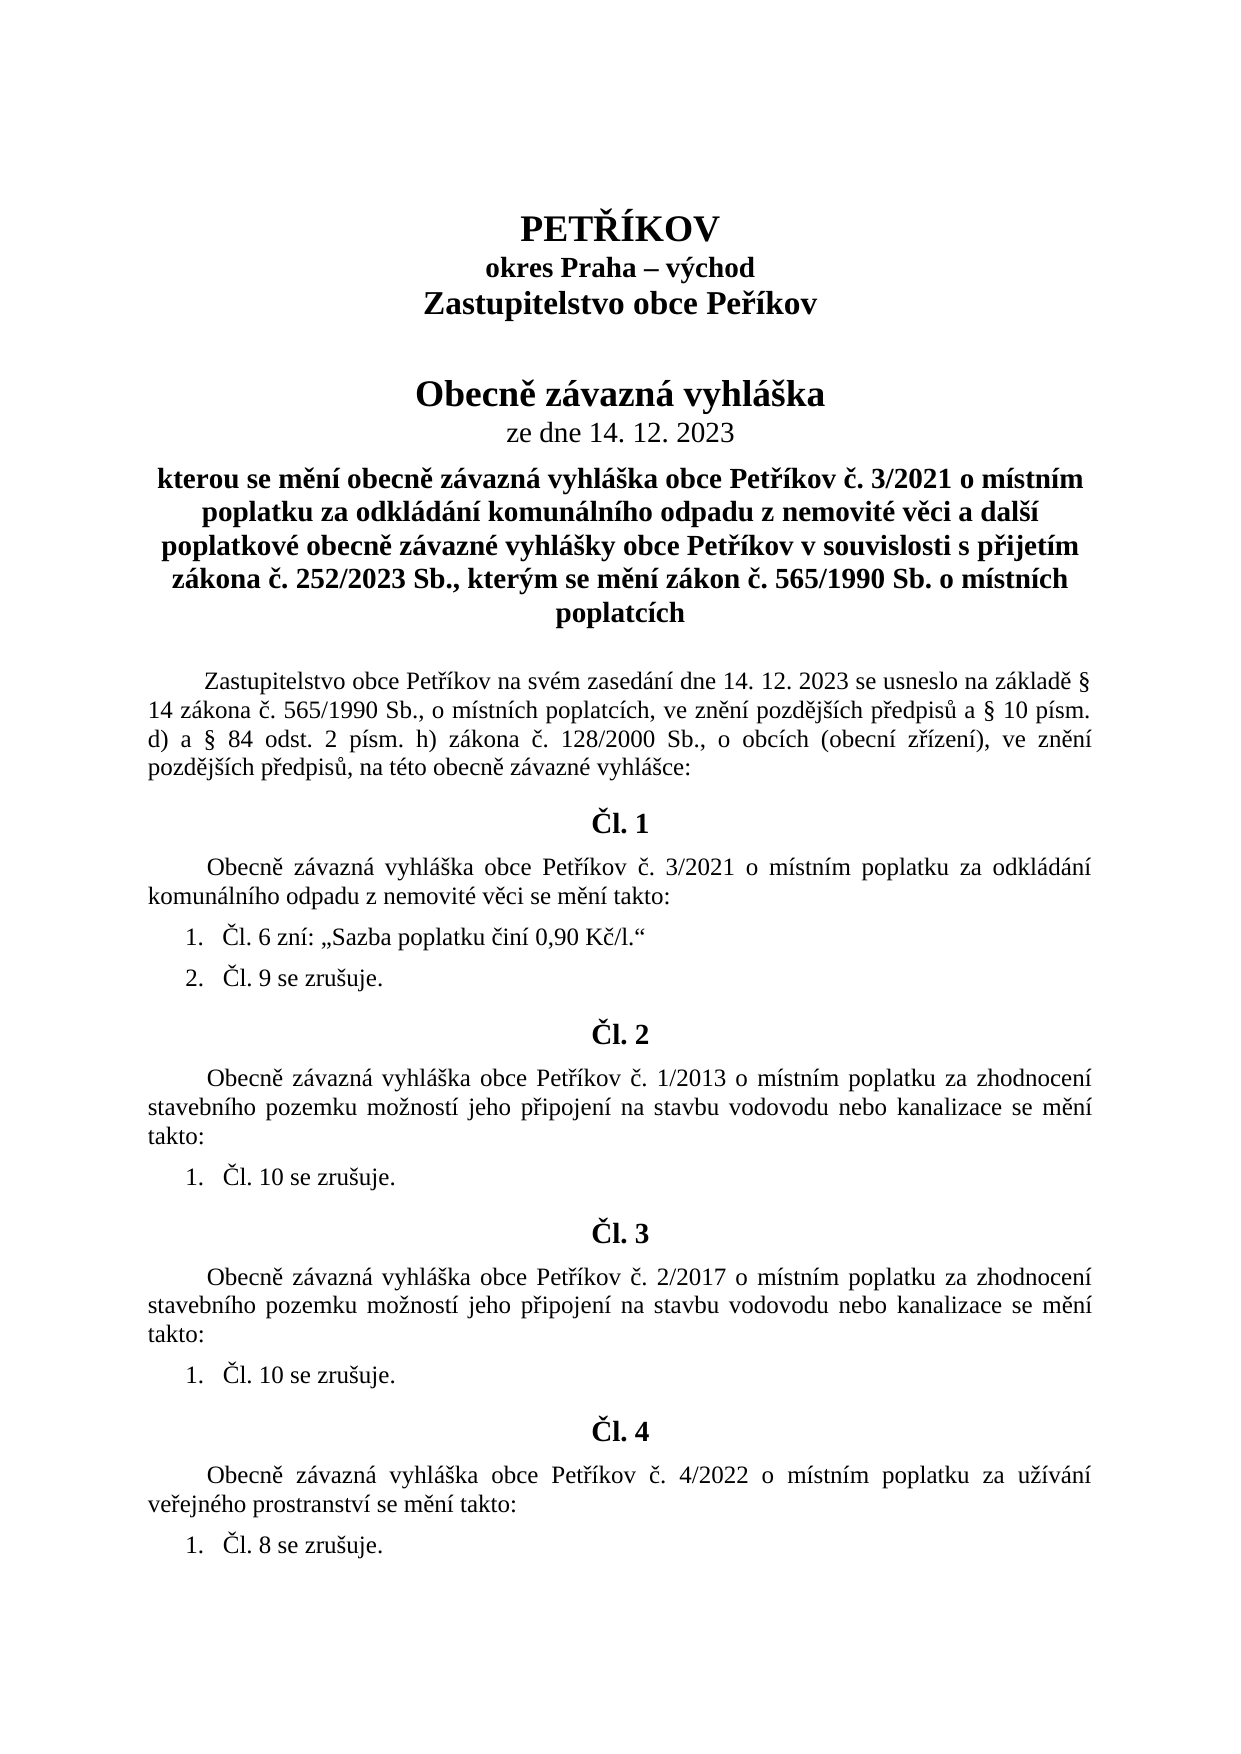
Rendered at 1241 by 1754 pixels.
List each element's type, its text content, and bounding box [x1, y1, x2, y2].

text Zastupitelstvo obce Peříkov [148, 283, 1093, 322]
text okres Praha – východ [148, 250, 1093, 283]
list Čl. 8 se zrušuje. [185, 1530, 1093, 1559]
text Obecně závazná vyhláška obce Petříkov č. 2/2017 o místním poplatku za zhodnocení stavebního pozemku možností jeho připojení na stavbu vodovodu nebo kanalizace se mění takto: [148, 1262, 1093, 1348]
text kterou se mění obecně závazná vyhláška obce Petříkov č. 3/2021 o místním poplatku za odkládání komunálního odpadu z nemovité věci a další poplatkové obecně závazné vyhlášky obce Petříkov v souvislosti s přijetím zákona č. 252/2023 Sb., kterým se mění zákon č. 565/1990 Sb. o místních poplatcích [148, 461, 1093, 629]
text Čl. 2 [148, 1017, 1093, 1051]
text Čl. 1 [148, 806, 1093, 840]
text Obecně závazná vyhláška obce Petříkov č. 4/2022 o místním poplatku za užívání veřejného prostranství se mění takto: [148, 1460, 1093, 1518]
list Čl. 9 se zrušuje. [185, 963, 1093, 992]
text Obecně závazná vyhláška obce Petříkov č. 3/2021 o místním poplatku za odkládání komunálního odpadu z nemovité věci se mění takto: [148, 852, 1093, 910]
list Čl. 10 se zrušuje. [185, 1162, 1093, 1191]
list Čl. 6 zní: „Sazba poplatku činí 0,90 Kč/l.“ [185, 922, 1093, 951]
text ze dne 14. 12. 2023 [148, 415, 1093, 448]
text Zastupitelstvo obce Petříkov na svém zasedání dne 14. 12. 2023 se usneslo na základě § 14 zákona č. 565/1990 Sb., o místních poplatcích, ve znění pozdějších předpisů a § 10 písm. d) a § 84 odst. 2 písm. h) zákona č. 128/2000 Sb., o obcích (obecní zřízení), ve znění pozdějších předpisů, na této obecně závazné vyhlášce: [148, 666, 1093, 781]
text Obecně závazná vyhláška obce Petříkov č. 1/2013 o místním poplatku za zhodnocení stavebního pozemku možností jeho připojení na stavbu vodovodu nebo kanalizace se mění takto: [148, 1063, 1093, 1149]
text Čl. 4 [148, 1414, 1093, 1448]
text PETŘÍKOV [148, 207, 1093, 250]
list Čl. 10 se zrušuje. [185, 1361, 1093, 1389]
text Obecně závazná vyhláška [148, 372, 1093, 415]
text Čl. 3 [148, 1216, 1093, 1249]
